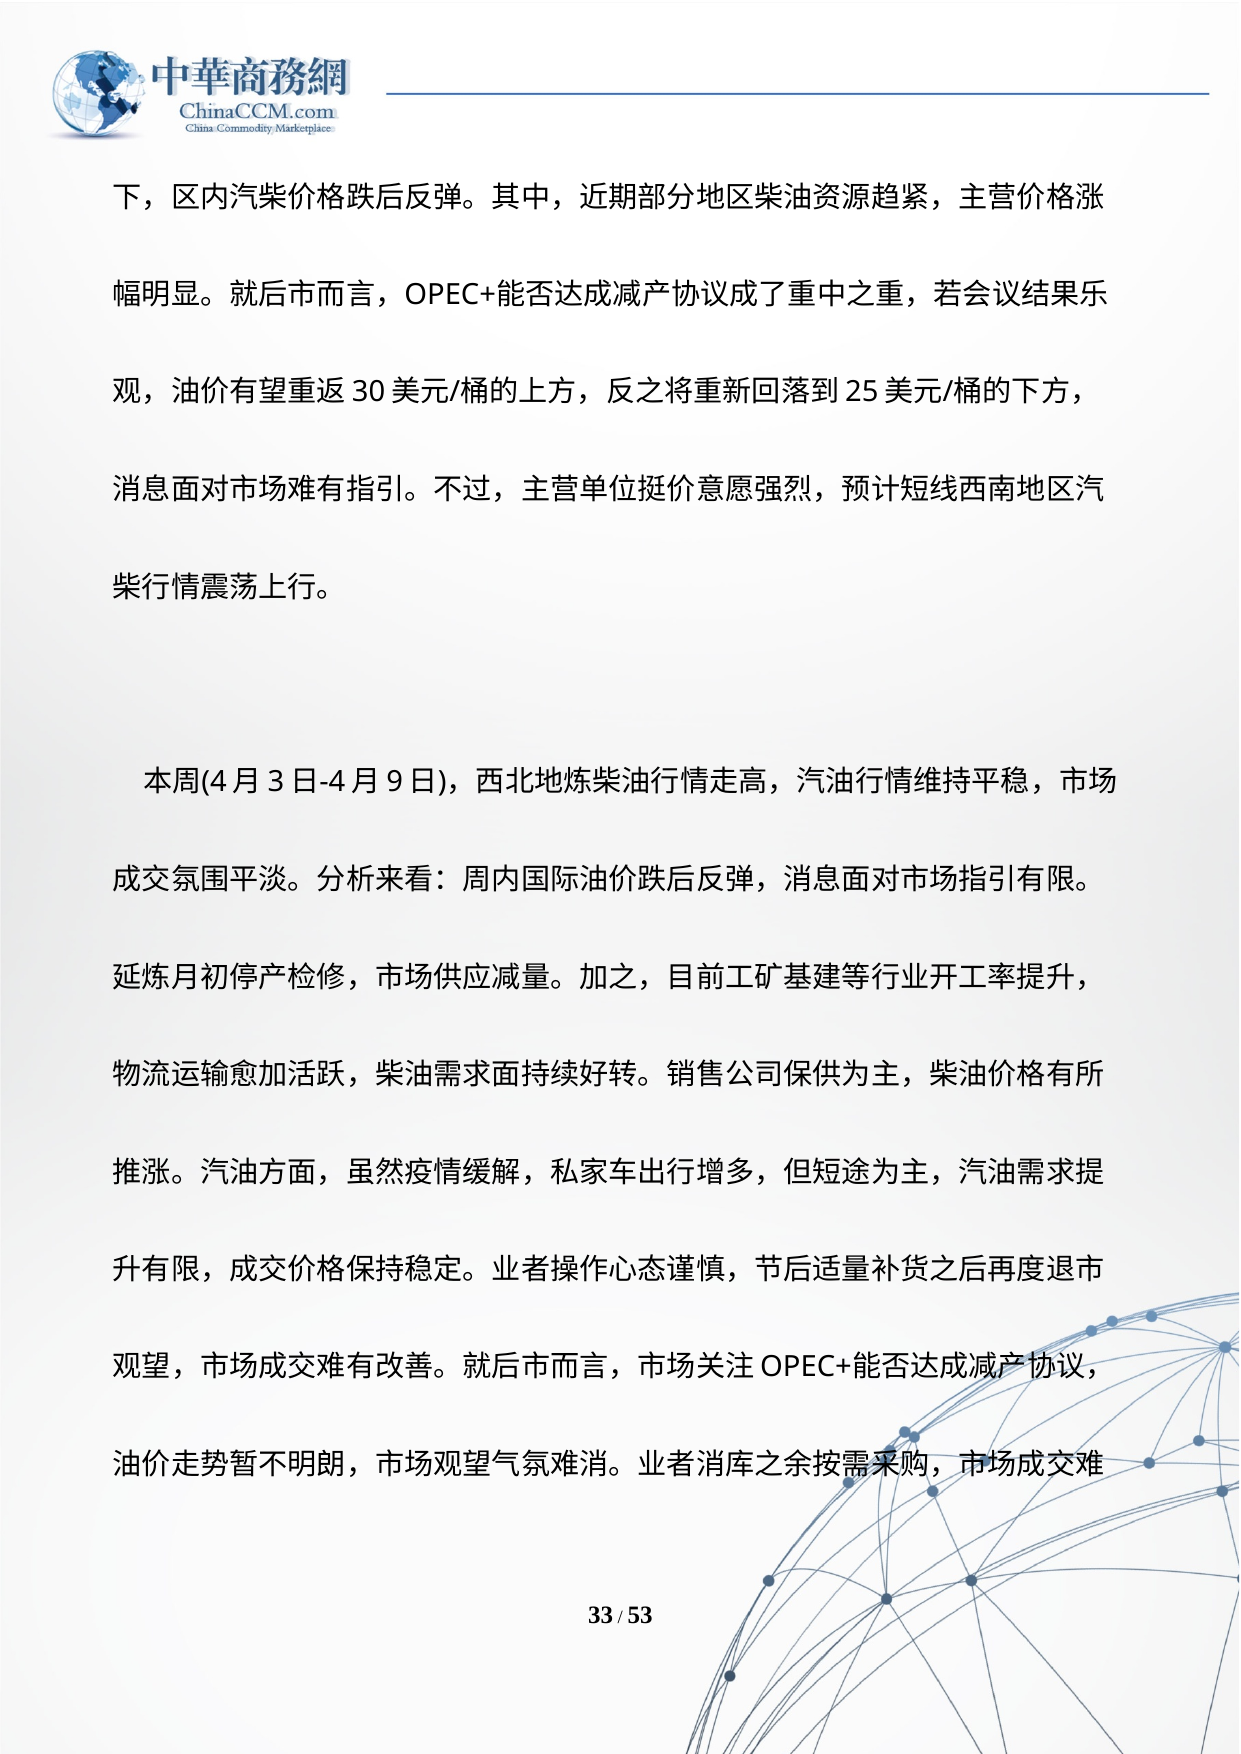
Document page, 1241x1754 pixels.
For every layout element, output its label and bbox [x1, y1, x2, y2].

picture [0, 2, 1240, 1754]
text [112, 162, 1128, 1494]
